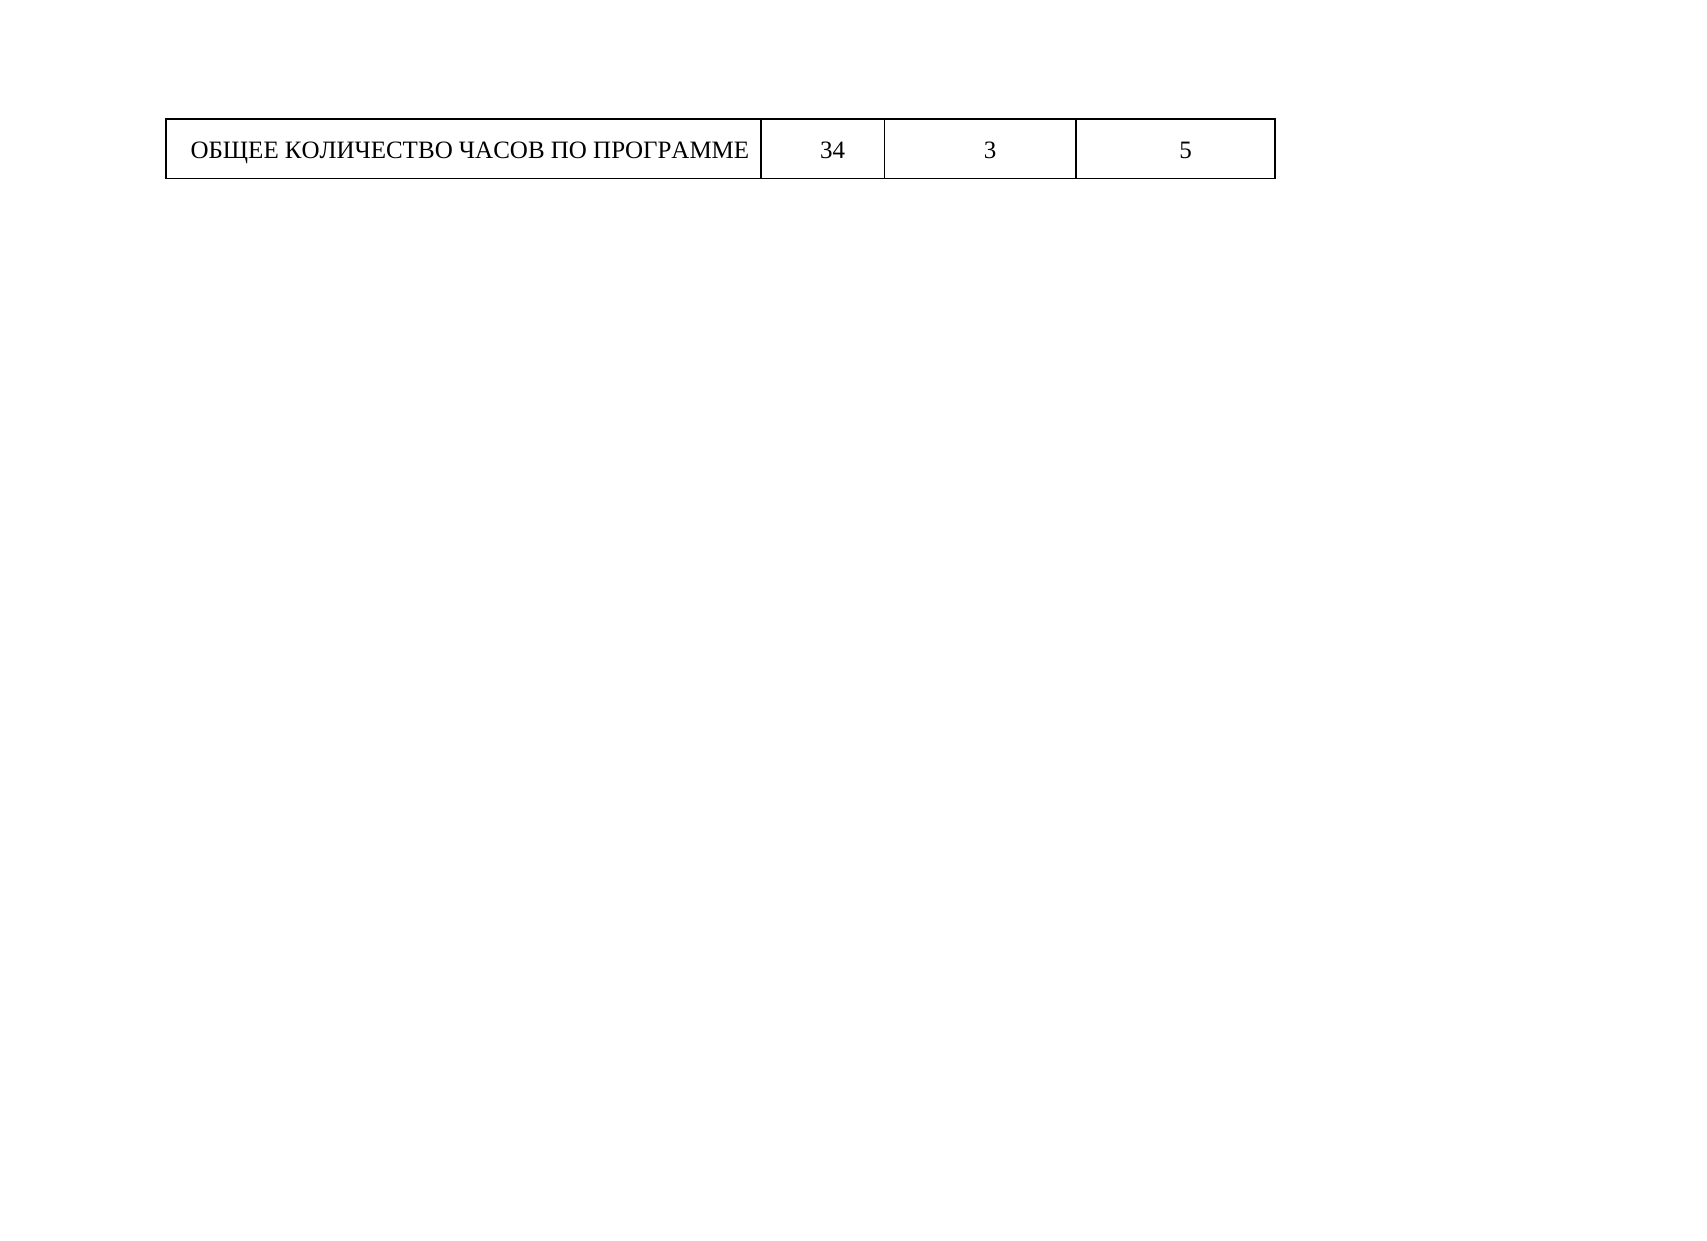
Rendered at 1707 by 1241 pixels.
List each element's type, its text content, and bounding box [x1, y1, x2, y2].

table_cell 3 [885, 120, 1075, 178]
table_cell ОБЩЕЕ КОЛИЧЕСТВО ЧАСОВ ПО ПРОГРАММЕ [167, 120, 760, 178]
table_cell 5 [1077, 120, 1274, 178]
table_cell 34 [762, 120, 884, 178]
